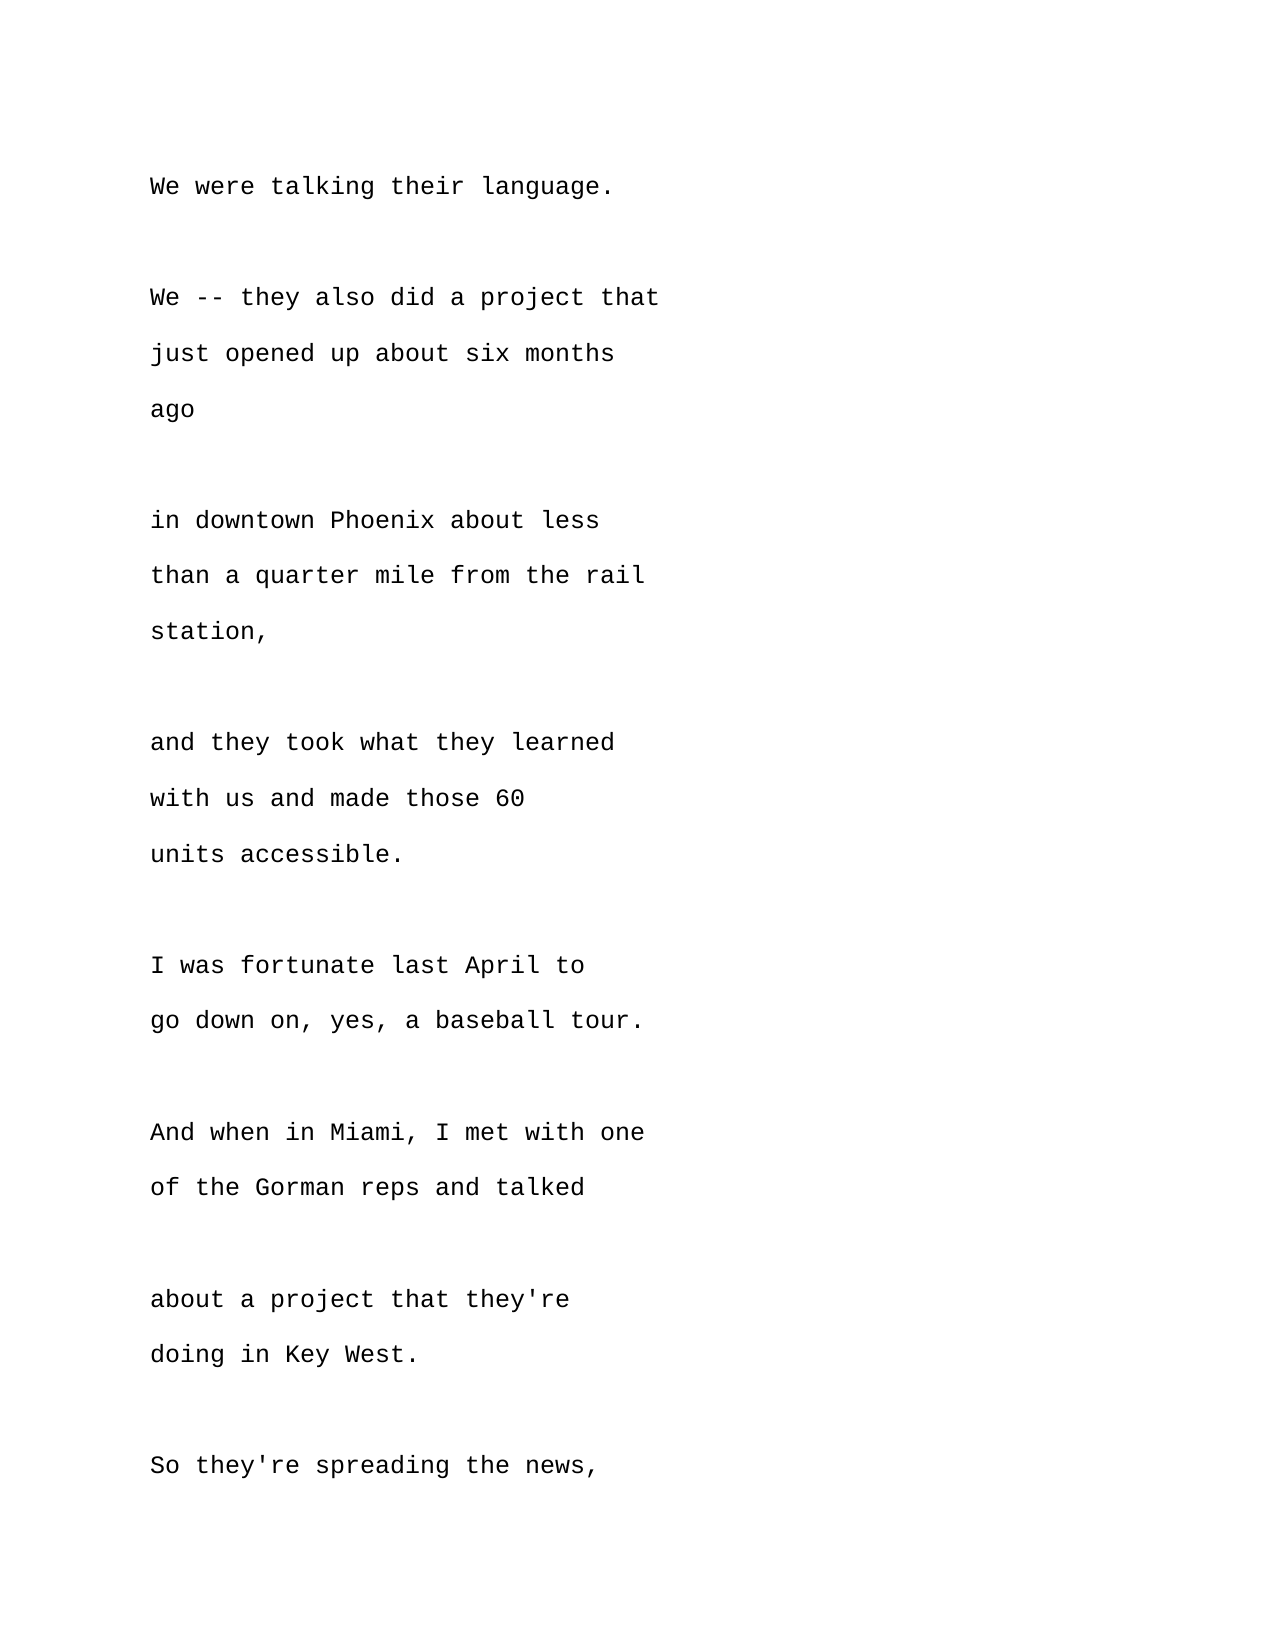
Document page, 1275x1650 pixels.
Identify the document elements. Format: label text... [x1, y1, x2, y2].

text and they took what they learned [150, 706, 671, 762]
text with us and made those 60 [150, 762, 671, 817]
text I was fortunate last April to [150, 929, 671, 984]
text go down on, yes, a baseball tour. [150, 984, 671, 1040]
text about a project that they're [150, 1262, 671, 1318]
text We were talking their language. [150, 150, 671, 206]
text doing in Key West. [150, 1318, 671, 1374]
text So they're spreading the news, [150, 1429, 671, 1485]
text And when in Miami, I met with one [150, 1096, 671, 1151]
text of the Gorman reps and talked [150, 1151, 671, 1207]
text in downtown Phoenix about less than a quarter mile from the rail station, [150, 484, 671, 651]
text units accessible. [150, 817, 671, 873]
text We -- they also did a project that just opened up about six months ago [150, 261, 671, 428]
